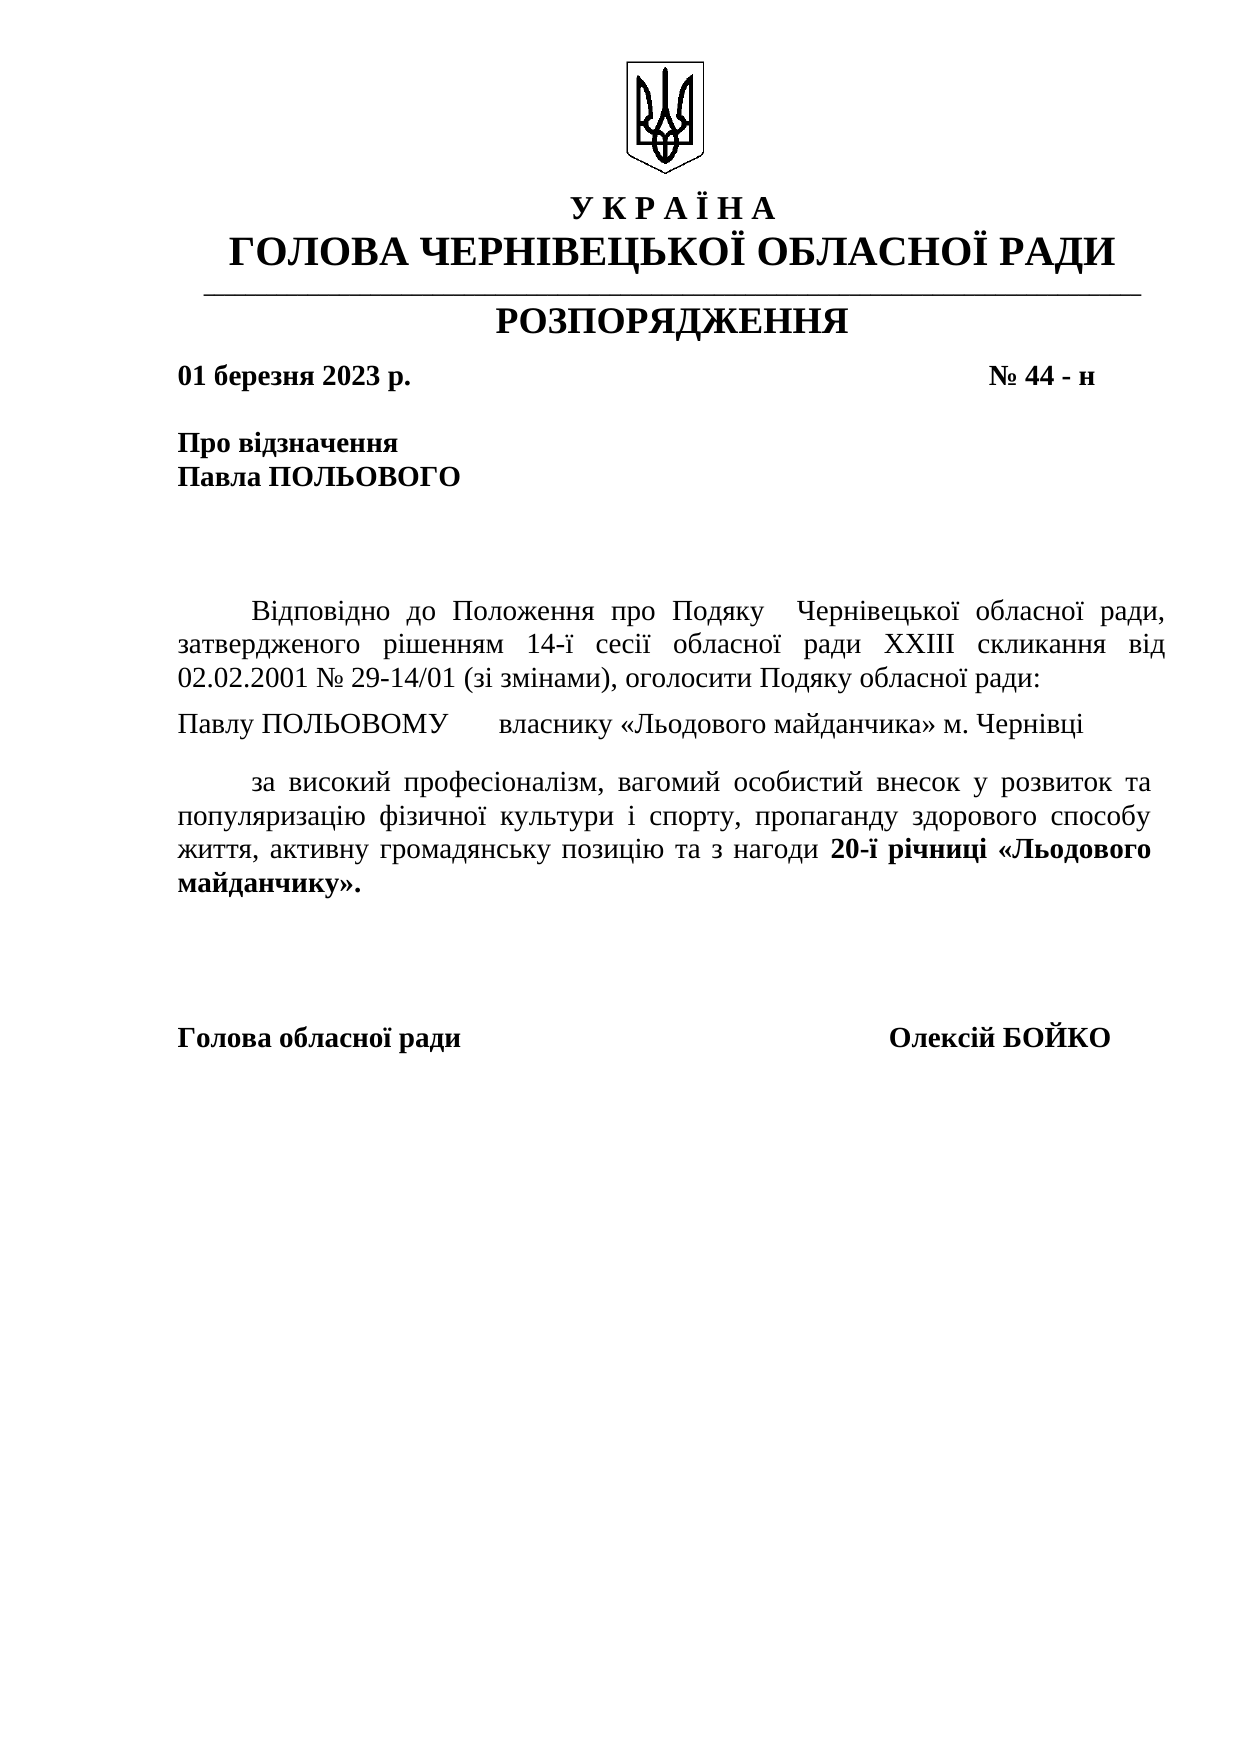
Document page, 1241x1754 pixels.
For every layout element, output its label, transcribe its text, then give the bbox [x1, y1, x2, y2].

text 01 березня 2023 р. № 44 - н [177, 342, 1167, 392]
picture [624, 59, 706, 177]
text У К Р А Ї Н А [177, 59, 1167, 227]
text Відповідно до Положення про Подяку Чернівецької обласної ради, затвердженого рішенням 14-ї сесії обласної ради ХХІІІ скликання від 02.02.2001 № 29-14/01 (зі змінами), оголосити Подяку обласної ради: [177, 593, 1167, 693]
subtitle __________________________________________________________________________________________ [177, 274, 1167, 298]
text Голова обласної ради Олексій БОЙКО [177, 1020, 1167, 1053]
subtitle ГОЛОВА ЧЕРНІВЕЦЬКОЇ ОБЛАСНОЇ РАДИ [177, 227, 1167, 274]
table_header Павлу ПОЛЬОВОМУ [166, 694, 487, 739]
text Про відзначення [177, 425, 694, 459]
text Павла ПОЛЬОВОГО [177, 459, 694, 492]
table_header власнику «Льодового майданчика» м. Чернівці [487, 694, 1178, 739]
text за високий професіоналізм, вагомий особистий внесок у розвиток та популяризацію фізичної культури і спорту, пропаганду здорового способу життя, активну громадянську позицію та з нагоди 20-ї річниці «Льодового майданчику». [177, 764, 1152, 899]
subtitle РОЗПОРЯДЖЕННЯ [177, 298, 1167, 342]
